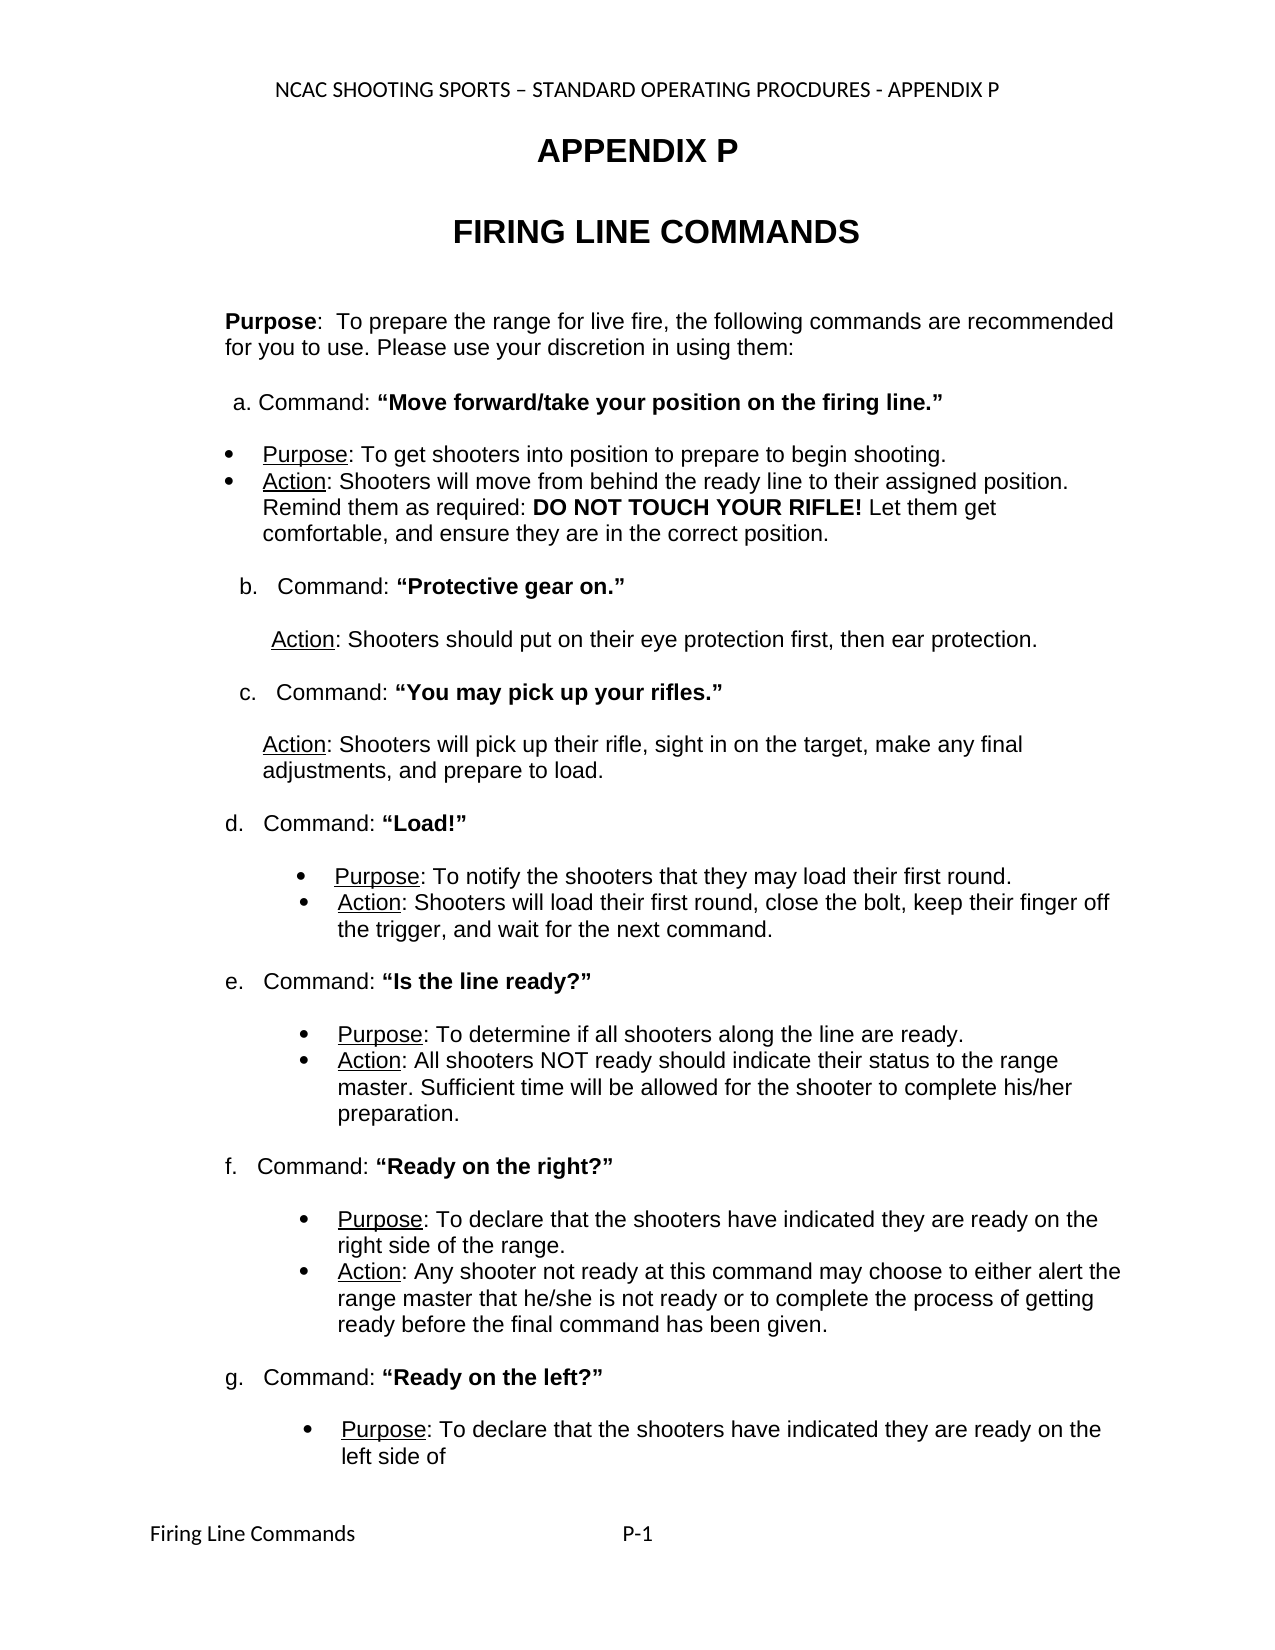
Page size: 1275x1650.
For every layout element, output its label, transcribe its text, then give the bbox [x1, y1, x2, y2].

text g. Command: “Ready on the left?” [150, 1364, 1125, 1390]
list Purpose: To declare that the shooters have indicated they are ready on the right side of the range. [300, 1206, 1125, 1258]
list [300, 1258, 1125, 1337]
text d. Command: “Load!” [150, 810, 1125, 837]
text f. Command: “Ready on the right?” [150, 1153, 1125, 1179]
list Action: Shooters will move from behind the ready line to their assigned position. Remind them as required: DO NOT TOUCH YOUR RIFLE! Let them get comfortable, and ensure they are in the correct position. [225, 468, 1125, 547]
list Purpose: To determine if all shooters along the line are ready. [300, 1021, 1125, 1047]
text Action: Shooters should put on their eye protection first, then ear protection. [150, 626, 1125, 652]
text Action: Shooters will pick up their rifle, sight in on the target, make any final adjustments, and prepare to load. [262, 731, 1125, 784]
list Purpose: To declare that the shooters have indicated they are ready on the left side of [303, 1416, 1125, 1469]
list FIRING LINE COMMANDS [187, 213, 1125, 251]
list Action: Shooters will load their first round, close the bolt, keep their finger off the trigger, and wait for the next command. [300, 889, 1125, 942]
text a. Command: “Move forward/take your position on the firing line.” [150, 388, 1125, 415]
text APPENDIX P [150, 131, 1125, 169]
text e. Command: “Is the line ready?” [150, 968, 1125, 995]
text b. Command: “Protective gear on.” [150, 573, 1125, 599]
text c. Command: “You may pick up your rifles.” [150, 678, 1125, 705]
list Action: All shooters NOT ready should indicate their status to the range master. Sufficient time will be allowed for the shooter to complete his/her preparation. [300, 1047, 1125, 1126]
list Purpose: To get shooters into position to prepare to begin shooting. [225, 441, 1125, 468]
list Purpose: To notify the shooters that they may load their first round. [297, 863, 1125, 889]
text Purpose: To prepare the range for live fire, the following commands are recommended for you to use. Please use your discretion in using them: [225, 308, 1125, 361]
